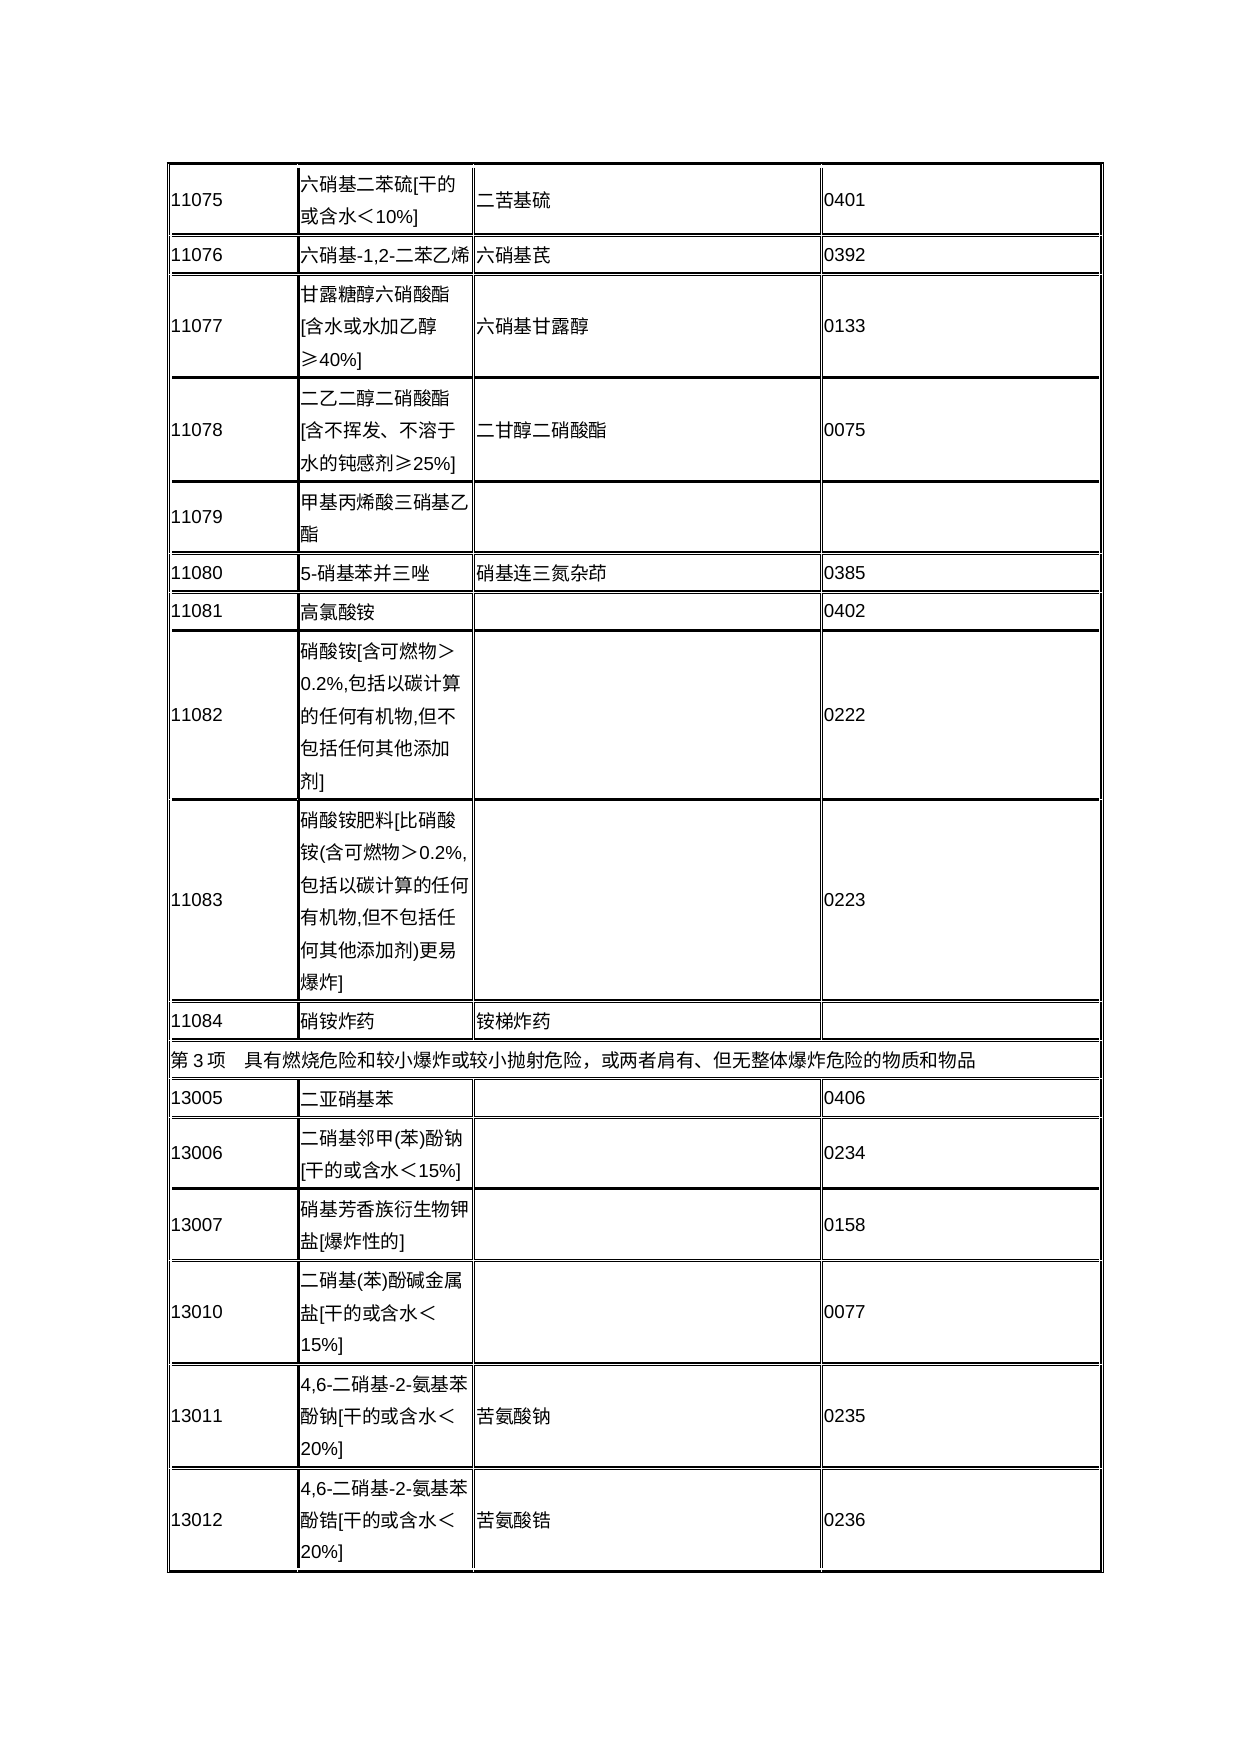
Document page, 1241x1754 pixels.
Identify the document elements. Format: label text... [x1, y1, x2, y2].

table_cell 0401 [821, 165, 1100, 233]
table_cell 0223 [823, 798, 1102, 999]
table_cell 0158 [823, 1187, 1100, 1258]
table_cell 13005 [168, 1077, 298, 1116]
table_cell [823, 999, 1101, 1038]
table_cell 硝酸铵[含可燃物＞0.2%,包括以碳计算的任何有机物,但不包括任何其他添加剂] [300, 632, 472, 798]
table_cell 硝基芳香族衍生物钾盐[爆炸性的] [300, 1190, 472, 1258]
table_cell 高氯酸铵 [300, 594, 472, 629]
table_cell 六硝基甘露醇 [475, 276, 820, 376]
table_cell 13007 [170, 1187, 297, 1258]
table_cell 0385 [823, 551, 1101, 590]
table_cell 0222 [823, 629, 1100, 798]
table_cell 5-硝基苯并三唑 [300, 555, 472, 590]
table_cell 0133 [823, 272, 1101, 376]
table_cell 4,6-二硝基-2-氨基苯酚锆[干的或含水＜20%] [298, 1470, 474, 1570]
table_cell 二硝基邻甲(苯)酚钠[干的或含水＜15%] [300, 1119, 472, 1187]
table_cell 11081 [170, 590, 297, 629]
table_cell 0392 [823, 233, 1101, 272]
table_cell [475, 594, 820, 629]
table_cell 硝酸铵肥料[比硝酸铵(含可燃物＞0.2%,包括以碳计算的任何有机物,但不包括任何其他添加剂)更易爆炸] [300, 801, 472, 999]
table_cell 二苦基硫 [474, 165, 821, 233]
table_cell [475, 1119, 820, 1187]
table_cell 硝铵炸药 [300, 1003, 472, 1038]
table_cell [475, 1080, 820, 1116]
table_cell 六硝基二苯硫[干的或含水＜10%] [298, 165, 474, 233]
table_cell 0234 [821, 1116, 1102, 1187]
table_cell 0077 [823, 1259, 1101, 1362]
table_cell 11082 [170, 629, 297, 798]
table_cell 13012 [170, 1466, 298, 1570]
table_cell 甲基丙烯酸三硝基乙酯 [300, 483, 472, 551]
table_cell [475, 1190, 820, 1258]
table_cell 4,6-二硝基-2-氨基苯酚钠[干的或含水＜20%] [300, 1366, 472, 1466]
table_cell 0235 [823, 1362, 1101, 1466]
table_cell [475, 483, 820, 551]
table_cell [475, 801, 820, 999]
table_cell 11075 [170, 164, 298, 233]
table_cell 0406 [821, 1077, 1102, 1116]
table_cell [475, 1262, 820, 1362]
table_cell 二亚硝基苯 [300, 1080, 472, 1116]
table_cell 0402 [823, 590, 1101, 629]
table_cell 13006 [168, 1116, 298, 1187]
table_cell 0075 [823, 376, 1100, 480]
table_cell 11076 [170, 233, 297, 272]
table_cell 第3项 具有燃烧危险和较小爆炸或较小抛射危险，或两者肩有、但无整体爆炸危险的物质和物品 [170, 1038, 1101, 1077]
table_cell 11080 [170, 551, 297, 590]
table_cell 硝基连三氮杂茚 [475, 555, 820, 590]
table_cell 六硝基芪 [475, 237, 820, 272]
table_cell 11083 [168, 798, 297, 999]
table_cell 11079 [170, 480, 297, 551]
table_cell 苦氨酸锆 [474, 1470, 821, 1570]
table_cell 甘露糖醇六硝酸酯[含水或水加乙醇≥40%] [300, 276, 472, 376]
table_cell [823, 480, 1100, 551]
table_cell 二乙二醇二硝酸酯[含不挥发、不溶于水的钝感剂≥25%] [300, 379, 472, 480]
table_cell 二硝基(苯)酚碱金属盐[干的或含水＜15%] [300, 1262, 472, 1362]
table_cell [475, 632, 820, 798]
table_cell 铵梯炸药 [475, 1003, 820, 1038]
table_cell 苦氨酸钠 [475, 1366, 820, 1466]
table_cell 0236 [821, 1466, 1101, 1570]
table_cell 11078 [170, 376, 297, 480]
table_cell 11077 [170, 272, 297, 376]
table_cell 13010 [170, 1259, 297, 1362]
table_cell 13011 [170, 1362, 297, 1466]
table_cell 11084 [170, 999, 297, 1038]
table_cell 六硝基-1,2-二苯乙烯 [300, 237, 472, 272]
table_cell 二甘醇二硝酸酯 [475, 379, 820, 480]
